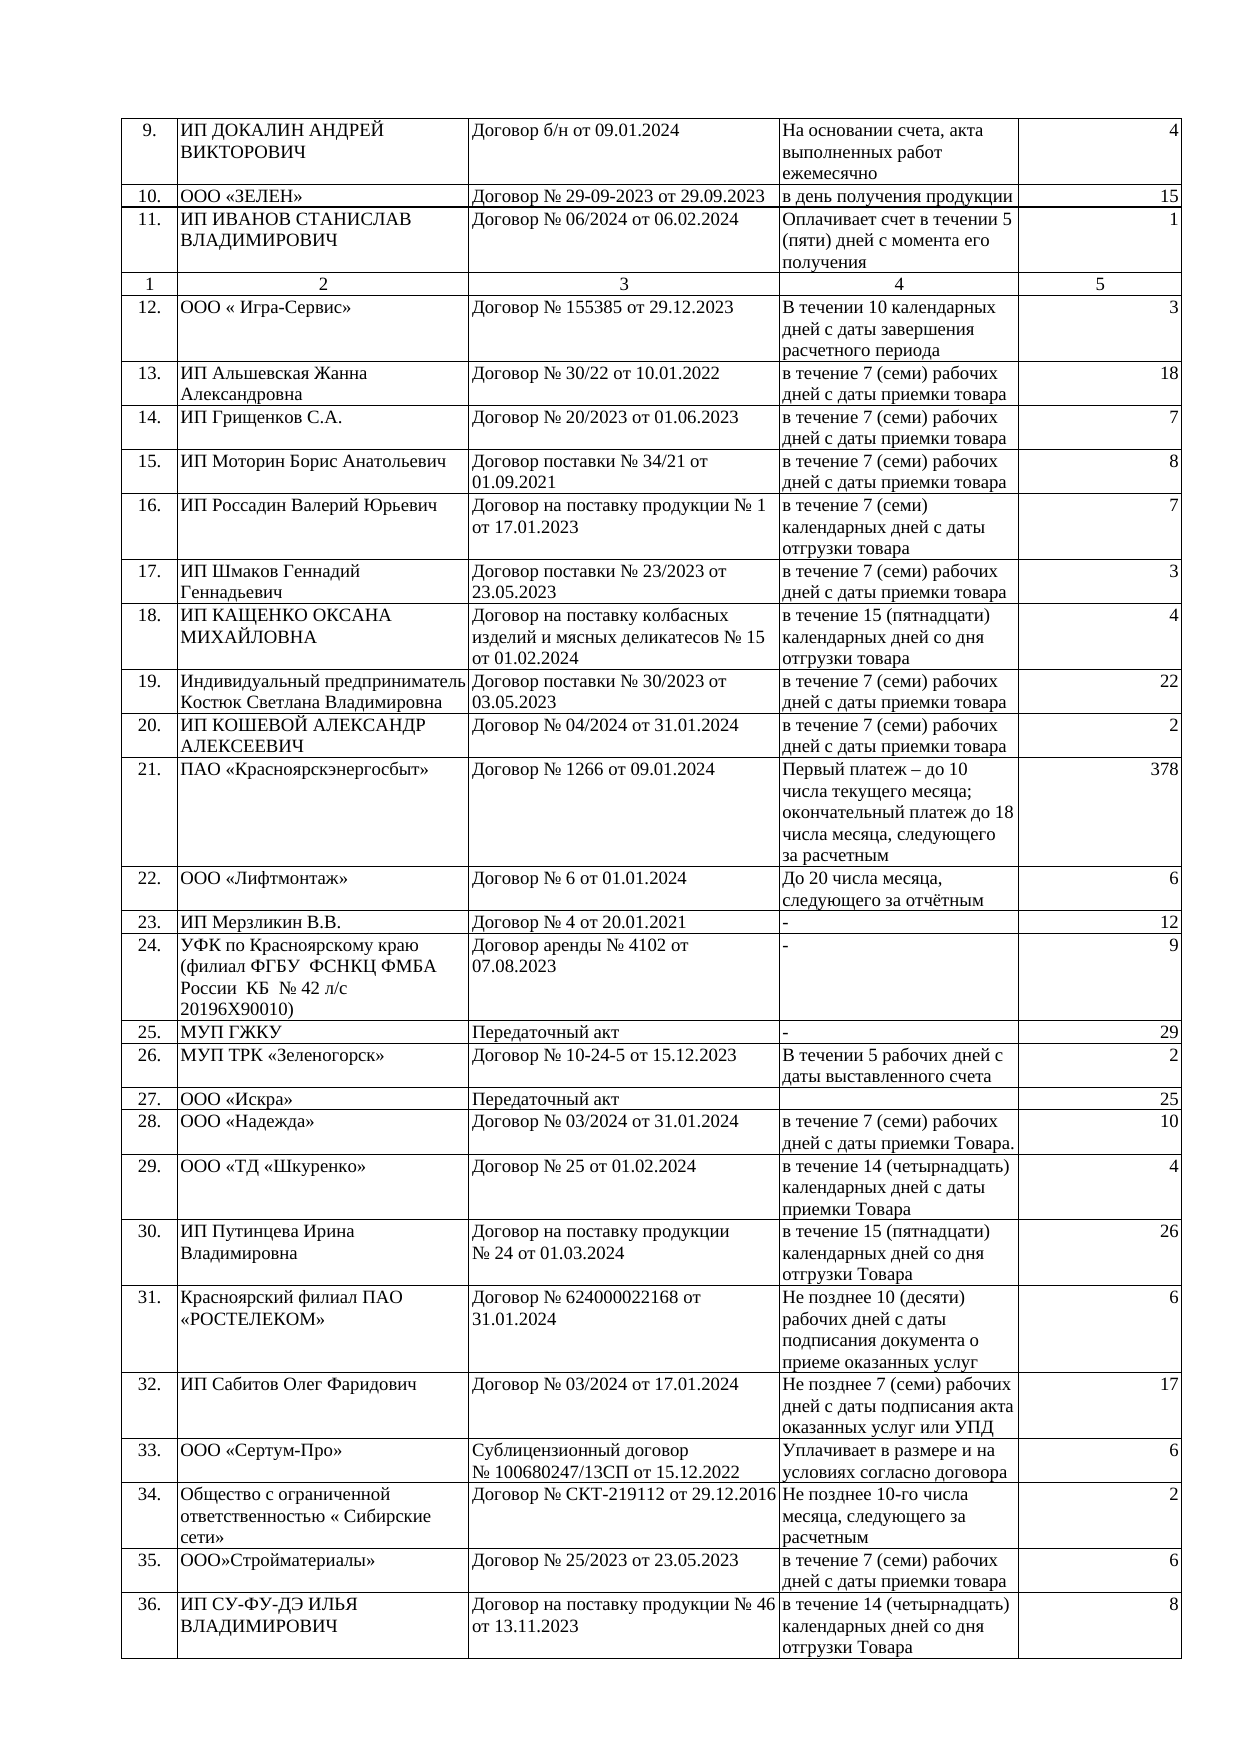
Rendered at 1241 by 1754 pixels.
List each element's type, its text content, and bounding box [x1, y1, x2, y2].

table_cell Договор № 06/2024 от 06.02.2024 [469, 208, 779, 272]
table_cell Первый платеж – до 10 числа текущего месяца; окончательный платеж до 18 числа месяца, следующего за расчетным [780, 758, 1018, 866]
table_cell ИП СУ-ФУ-ДЭ ИЛЬЯ ВЛАДИМИРОВИЧ [178, 1593, 468, 1658]
table_cell ИП Альшевская Жанна Александровна [178, 362, 468, 405]
table_cell 21. [122, 758, 177, 866]
table_cell 6 [1019, 867, 1181, 910]
table_cell 23. [122, 911, 177, 933]
table_cell 9. [122, 119, 177, 184]
table_cell ООО «ТД «Шкуренко» [178, 1155, 468, 1219]
table_cell Договор № СКТ-219112 от 29.12.2016 [469, 1483, 779, 1548]
table_cell ИП Россадин Валерий Юрьевич [178, 494, 468, 559]
table_cell - [780, 1021, 1018, 1042]
table_cell 15 [1019, 185, 1181, 206]
table_cell Не позднее 7 (семи) рабочих дней с даты подписания акта оказанных услуг или УПД [780, 1373, 1018, 1438]
table_cell 7 [1019, 494, 1181, 559]
table_cell 22 [1019, 670, 1181, 713]
table_cell Договор поставки № 34/21 от 01.09.2021 [469, 450, 779, 493]
table_cell 35. [122, 1549, 177, 1592]
table_cell Не позднее 10-го числа месяца, следующего за расчетным [780, 1483, 1018, 1548]
table_cell На основании счета, акта выполненных работ ежемесячно [780, 119, 1018, 184]
table_cell Договор № 1266 от 09.01.2024 [469, 758, 779, 866]
table_cell 22. [122, 867, 177, 910]
table_cell Договор № 25 от 01.02.2024 [469, 1155, 779, 1219]
table_cell ООО «Лифтмонтаж» [178, 867, 468, 910]
table_cell Договор аренды № 4102 от 07.08.2023 [469, 934, 779, 1020]
table_cell 6 [1019, 1439, 1181, 1482]
table_cell Уплачивает в размере и на условиях согласно договора [780, 1439, 1018, 1482]
table_cell Сублицензионный договор № 100680247/13СП от 15.12.2022 [469, 1439, 779, 1482]
table_cell Договор на поставку продукции № 46 от 13.11.2023 [469, 1593, 779, 1658]
table_cell ООО «Искра» [178, 1088, 468, 1109]
table_cell 7 [1019, 406, 1181, 449]
table_cell 3 [1019, 296, 1181, 361]
table_cell Договор поставки № 30/2023 от 03.05.2023 [469, 670, 779, 713]
table_cell 32. [122, 1373, 177, 1438]
table_cell Не позднее 10 (десяти) рабочих дней с даты подписания документа о приеме оказанных услуг [780, 1286, 1018, 1372]
table_cell Договор № 29-09-2023 от 29.09.2023 [469, 185, 779, 206]
table_cell - [780, 911, 1018, 933]
table_cell Договор поставки № 23/2023 от 23.05.2023 [469, 560, 779, 603]
table_cell в течение 7 (семи) рабочих дней с даты приемки товара [780, 714, 1018, 757]
table_cell 25. [122, 1021, 177, 1042]
table_cell ИП Грищенков С.А. [178, 406, 468, 449]
table_cell Договор № 25/2023 от 23.05.2023 [469, 1549, 779, 1592]
table_cell в течение 15 (пятнадцати) календарных дней со дня отгрузки товара [780, 604, 1018, 669]
table_cell 3 [1019, 560, 1181, 603]
table_cell в течение 7 (семи) рабочих дней с даты приемки товара [780, 560, 1018, 603]
table_cell в течение 7 (семи) рабочих дней с даты приемки товара [780, 362, 1018, 405]
table_cell ООО «ЗЕЛЕН» [178, 185, 468, 206]
table_cell 6 [1019, 1549, 1181, 1592]
table_cell 2 [178, 273, 468, 295]
table_cell ИП Сабитов Олег Фаридович [178, 1373, 468, 1438]
table_cell 26 [1019, 1220, 1181, 1285]
table_cell 4 [1019, 604, 1181, 669]
table_cell 15. [122, 450, 177, 493]
table_cell 26. [122, 1044, 177, 1087]
table_cell Договор на поставку продукции № 24 от 01.03.2024 [469, 1220, 779, 1285]
table_cell в течение 7 (семи) рабочих дней с даты приемки товара [780, 406, 1018, 449]
table_cell Оплачивает счет в течении 5 (пяти) дней с момента его получения [780, 208, 1018, 272]
table_cell ИП КОШЕВОЙ АЛЕКСАНДР АЛЕКСЕЕВИЧ [178, 714, 468, 757]
table_cell Договор № 30/22 от 10.01.2022 [469, 362, 779, 405]
table_cell - [780, 934, 1018, 1020]
table_cell МУП ГЖКУ [178, 1021, 468, 1042]
table_cell В течении 10 календарных дней с даты завершения расчетного периода [780, 296, 1018, 361]
table_cell ИП Шмаков Геннадий Геннадьевич [178, 560, 468, 603]
table_cell в течение 7 (семи) рабочих дней с даты приемки Товара. [780, 1110, 1018, 1153]
table_cell 33. [122, 1439, 177, 1482]
table_cell ИП Мерзликин В.В. [178, 911, 468, 933]
table_cell Договор № 10-24-5 от 15.12.2023 [469, 1044, 779, 1087]
table_cell Договор № 4 от 20.01.2021 [469, 911, 779, 933]
table_cell 29 [1019, 1021, 1181, 1042]
table_cell 2 [1019, 1483, 1181, 1548]
table_cell в течение 14 (четырнадцать) календарных дней со дня отгрузки Товара [780, 1593, 1018, 1658]
table_cell в день получения продукции [780, 185, 1018, 206]
table_cell Общество с ограниченной ответственностью « Сибирские сети» [178, 1483, 468, 1548]
table_cell До 20 числа месяца, следующего за отчётным [780, 867, 1018, 910]
table_cell 25 [1019, 1088, 1181, 1109]
table_cell ООО « Игра-Сервис» [178, 296, 468, 361]
table_cell 29. [122, 1155, 177, 1219]
table_cell 9 [1019, 934, 1181, 1020]
table_cell 5 [1019, 273, 1181, 295]
table_cell Красноярский филиал ПАО «РОСТЕЛЕКОМ» [178, 1286, 468, 1372]
table_cell Договор № 20/2023 от 01.06.2023 [469, 406, 779, 449]
table_cell 14. [122, 406, 177, 449]
table_cell 34. [122, 1483, 177, 1548]
table_cell Договор № 04/2024 от 31.01.2024 [469, 714, 779, 757]
table_cell Договор № 6 от 01.01.2024 [469, 867, 779, 910]
table_cell 11. [122, 208, 177, 272]
table_cell Договор б/н от 09.01.2024 [469, 119, 779, 184]
table_cell 4 [780, 273, 1018, 295]
table_cell Индивидуальный предприниматель Костюк Светлана Владимировна [178, 670, 468, 713]
table_cell 4 [1019, 1155, 1181, 1219]
table_cell 17 [1019, 1373, 1181, 1438]
table_cell Договор № 03/2024 от 31.01.2024 [469, 1110, 779, 1153]
table_cell 12. [122, 296, 177, 361]
table_cell 10 [1019, 1110, 1181, 1153]
table_cell 27. [122, 1088, 177, 1109]
table_cell 24. [122, 934, 177, 1020]
table_cell 1 [122, 273, 177, 295]
table_cell 4 [1019, 119, 1181, 184]
table_cell Передаточный акт [469, 1021, 779, 1042]
table_cell 3 [469, 273, 779, 295]
table_cell 12 [1019, 911, 1181, 933]
table_cell Договор № 155385 от 29.12.2023 [469, 296, 779, 361]
table_cell в течение 14 (четырнадцать) календарных дней с даты приемки Товара [780, 1155, 1018, 1219]
table_cell Договор на поставку продукции № 1 от 17.01.2023 [469, 494, 779, 559]
table_cell 13. [122, 362, 177, 405]
table_cell в течение 15 (пятнадцати) календарных дней со дня отгрузки Товара [780, 1220, 1018, 1285]
table_cell ИП Путинцева Ирина Владимировна [178, 1220, 468, 1285]
table_cell ПАО «Красноярскэнергосбыт» [178, 758, 468, 866]
table_cell 36. [122, 1593, 177, 1658]
table_cell ИП КАЩЕНКО ОКСАНА МИХАЙЛОВНА [178, 604, 468, 669]
table_cell Договор на поставку колбасных изделий и мясных деликатесов № 15 от 01.02.2024 [469, 604, 779, 669]
table_cell Договор № 624000022168 от 31.01.2024 [469, 1286, 779, 1372]
table_cell 10. [122, 185, 177, 206]
table_cell 18. [122, 604, 177, 669]
table_cell в течение 7 (семи) рабочих дней с даты приемки товара [780, 1549, 1018, 1592]
table_cell 31. [122, 1286, 177, 1372]
table_cell 2 [1019, 1044, 1181, 1087]
table_cell 8 [1019, 1593, 1181, 1658]
table_cell 18 [1019, 362, 1181, 405]
table_cell 20. [122, 714, 177, 757]
table_cell 16. [122, 494, 177, 559]
table_cell 17. [122, 560, 177, 603]
table_cell ООО «Надежда» [178, 1110, 468, 1153]
table_cell в течение 7 (семи) календарных дней с даты отгрузки товара [780, 494, 1018, 559]
table_cell [780, 1088, 1018, 1109]
table_cell Передаточный акт [469, 1088, 779, 1109]
table_cell 6 [1019, 1286, 1181, 1372]
table_cell 1 [1019, 208, 1181, 272]
table_cell 28. [122, 1110, 177, 1153]
table_cell 19. [122, 670, 177, 713]
table_cell ИП Моторин Борис Анатольевич [178, 450, 468, 493]
table_cell 8 [1019, 450, 1181, 493]
table_cell Договор № 03/2024 от 17.01.2024 [469, 1373, 779, 1438]
table_cell МУП ТРК «Зеленогорск» [178, 1044, 468, 1087]
table_cell 30. [122, 1220, 177, 1285]
table_cell 378 [1019, 758, 1181, 866]
table_cell В течении 5 рабочих дней с даты выставленного счета [780, 1044, 1018, 1087]
table_cell ООО «Сертум-Про» [178, 1439, 468, 1482]
table_cell ООО»Стройматериалы» [178, 1549, 468, 1592]
table_cell УФК по Красноярскому краю (филиал ФГБУ ФСНКЦ ФМБА России КБ № 42 л/с 20196Х90010) [178, 934, 468, 1020]
table_cell ИП ДОКАЛИН АНДРЕЙ ВИКТОРОВИЧ [178, 119, 468, 184]
table_cell в течение 7 (семи) рабочих дней с даты приемки товара [780, 450, 1018, 493]
table_cell в течение 7 (семи) рабочих дней с даты приемки товара [780, 670, 1018, 713]
table_cell ИП ИВАНОВ СТАНИСЛАВ ВЛАДИМИРОВИЧ [178, 208, 468, 272]
table_cell 2 [1019, 714, 1181, 757]
